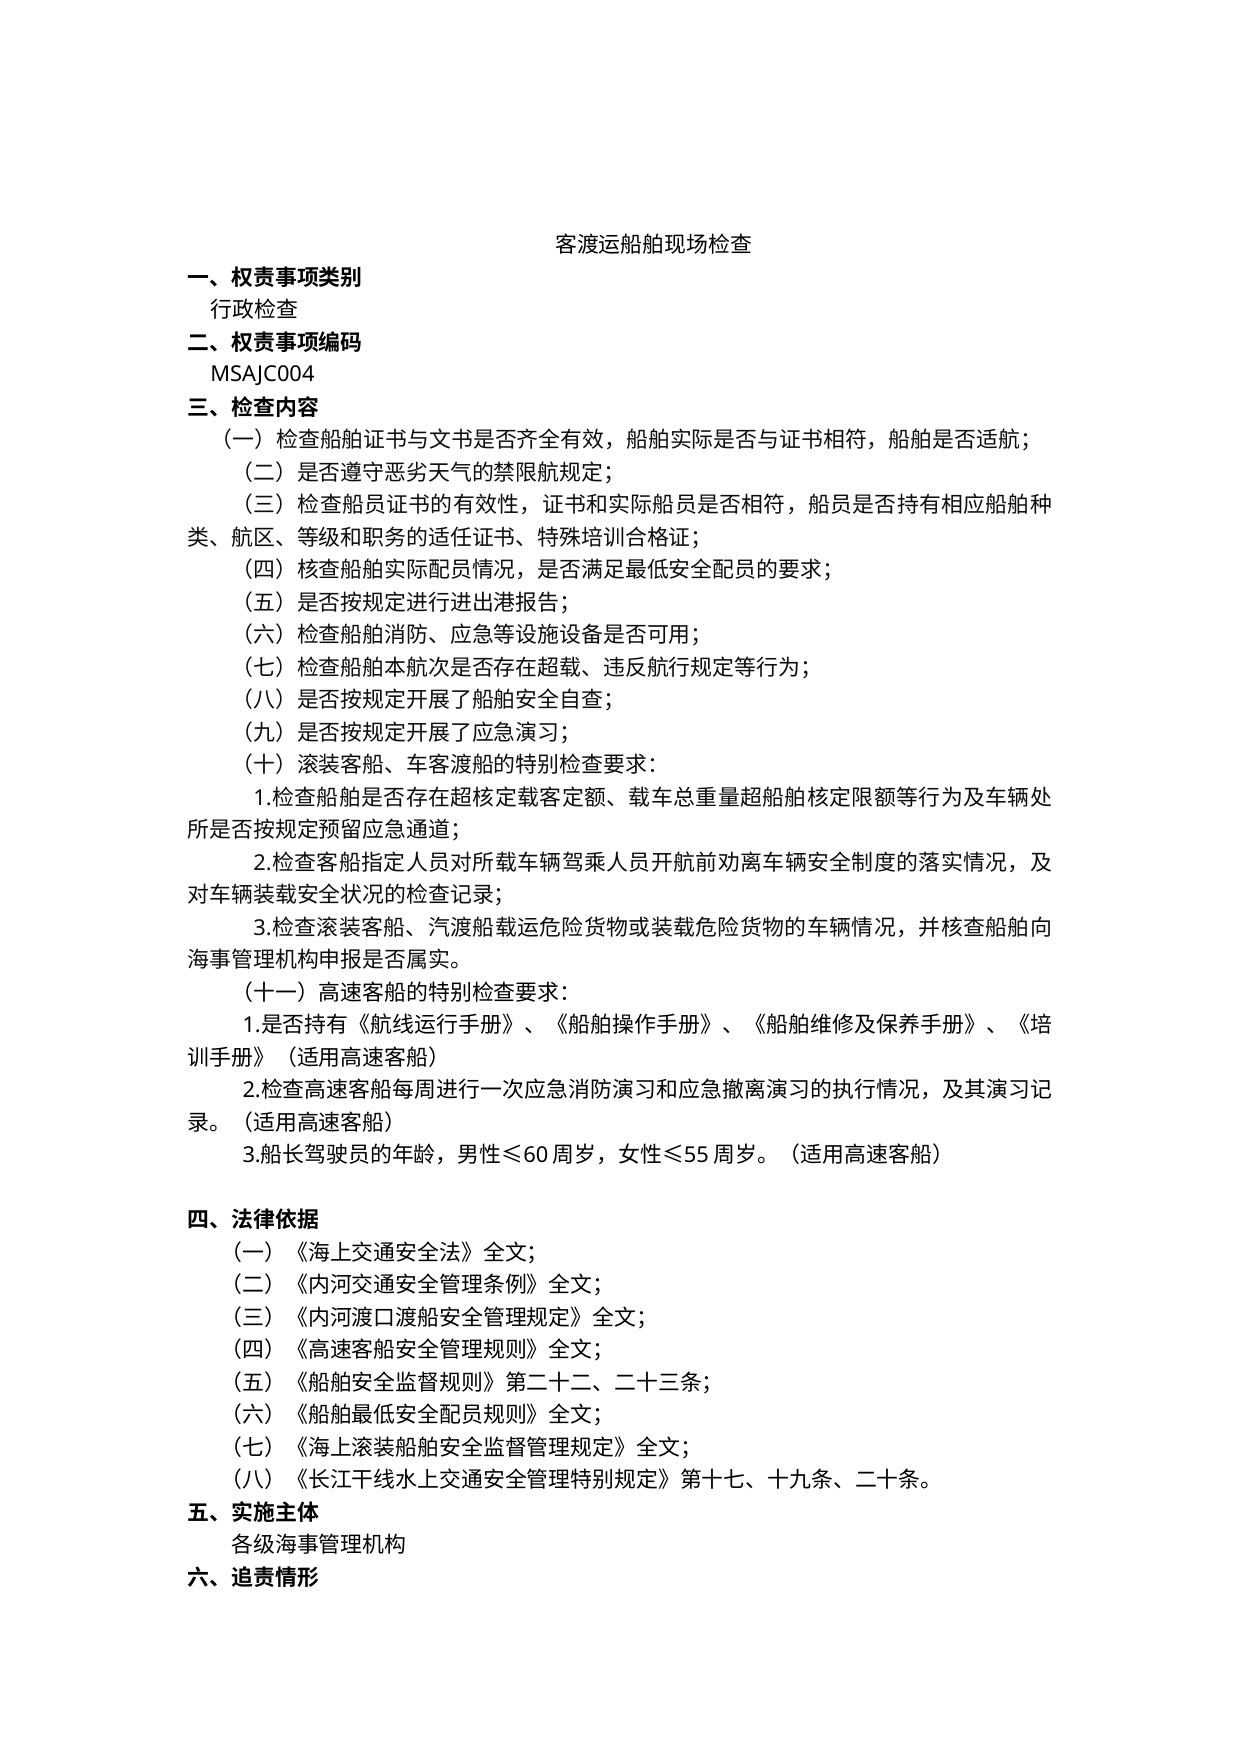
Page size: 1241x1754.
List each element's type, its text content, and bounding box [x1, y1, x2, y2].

text 四、法律依据 [187, 1202, 1053, 1234]
text （二）是否遵守恶劣天气的禁限航规定； [187, 454, 1053, 487]
text 六、追责情形 [187, 1559, 1053, 1592]
text 2.检查高速客船每周进行一次应急消防演习和应急撤离演习的执行情况，及其演习记录。（适用高速客船） [187, 1072, 1053, 1137]
text （五）是否按规定进行进出港报告； [187, 584, 1053, 617]
text 各级海事管理机构 [187, 1527, 1053, 1559]
text （四）《高速客船安全管理规则》全文； [187, 1332, 1053, 1364]
text 一、权责事项类别 [187, 259, 1053, 292]
text （一）《海上交通安全法》全文； [187, 1234, 1053, 1267]
text （七）《海上滚装船舶安全监督管理规定》全文； [187, 1429, 1053, 1462]
text （八）是否按规定开展了船舶安全自查； [187, 682, 1053, 714]
text 二、权责事项编码 [187, 324, 1053, 357]
text MSAJC004 [187, 357, 1053, 389]
text （十一）高速客船的特别检查要求： [187, 974, 1053, 1007]
text 1.是否持有《航线运行手册》、《船舶操作手册》、《船舶维修及保养手册》、《培训手册》（适用高速客船） [187, 1007, 1053, 1072]
text （三）《内河渡口渡船安全管理规定》全文； [187, 1299, 1053, 1332]
text 2.检查客船指定人员对所载车辆驾乘人员开航前劝离车辆安全制度的落实情况，及对车辆装载安全状况的检查记录； [187, 844, 1053, 909]
text 五、实施主体 [187, 1494, 1053, 1527]
text 1.检查船舶是否存在超核定载客定额、载车总重量超船舶核定限额等行为及车辆处所是否按规定预留应急通道； [187, 779, 1053, 844]
text 客渡运船舶现场检查 [187, 227, 1053, 259]
text （三）检查船员证书的有效性，证书和实际船员是否相符，船员是否持有相应船舶种类、航区、等级和职务的适任证书、特殊培训合格证； [187, 487, 1053, 552]
text （十）滚装客船、车客渡船的特别检查要求： [187, 747, 1053, 779]
text （一）检查船舶证书与文书是否齐全有效，船舶实际是否与证书相符，船舶是否适航； [187, 422, 1053, 454]
text 三、检查内容 [187, 389, 1053, 422]
text 行政检查 [187, 292, 1053, 324]
text 3.船长驾驶员的年龄，男性≤60周岁，女性≤55周岁。（适用高速客船） [187, 1137, 1053, 1169]
text （二）《内河交通安全管理条例》全文； [187, 1267, 1053, 1299]
text （六）《船舶最低安全配员规则》全文； [187, 1397, 1053, 1429]
text 3.检查滚装客船、汽渡船载运危险货物或装载危险货物的车辆情况，并核查船舶向海事管理机构申报是否属实。 [187, 909, 1053, 974]
text （八）《长江干线水上交通安全管理特别规定》第十七、十九条、二十条。 [187, 1462, 1053, 1494]
text （六）检查船舶消防、应急等设施设备是否可用； [187, 617, 1053, 649]
text （四）核查船舶实际配员情况，是否满足最低安全配员的要求； [187, 552, 1053, 584]
text （五）《船舶安全监督规则》第二十二、二十三条； [187, 1364, 1053, 1397]
text （七）检查船舶本航次是否存在超载、违反航行规定等行为； [187, 649, 1053, 682]
text （九）是否按规定开展了应急演习； [187, 714, 1053, 747]
